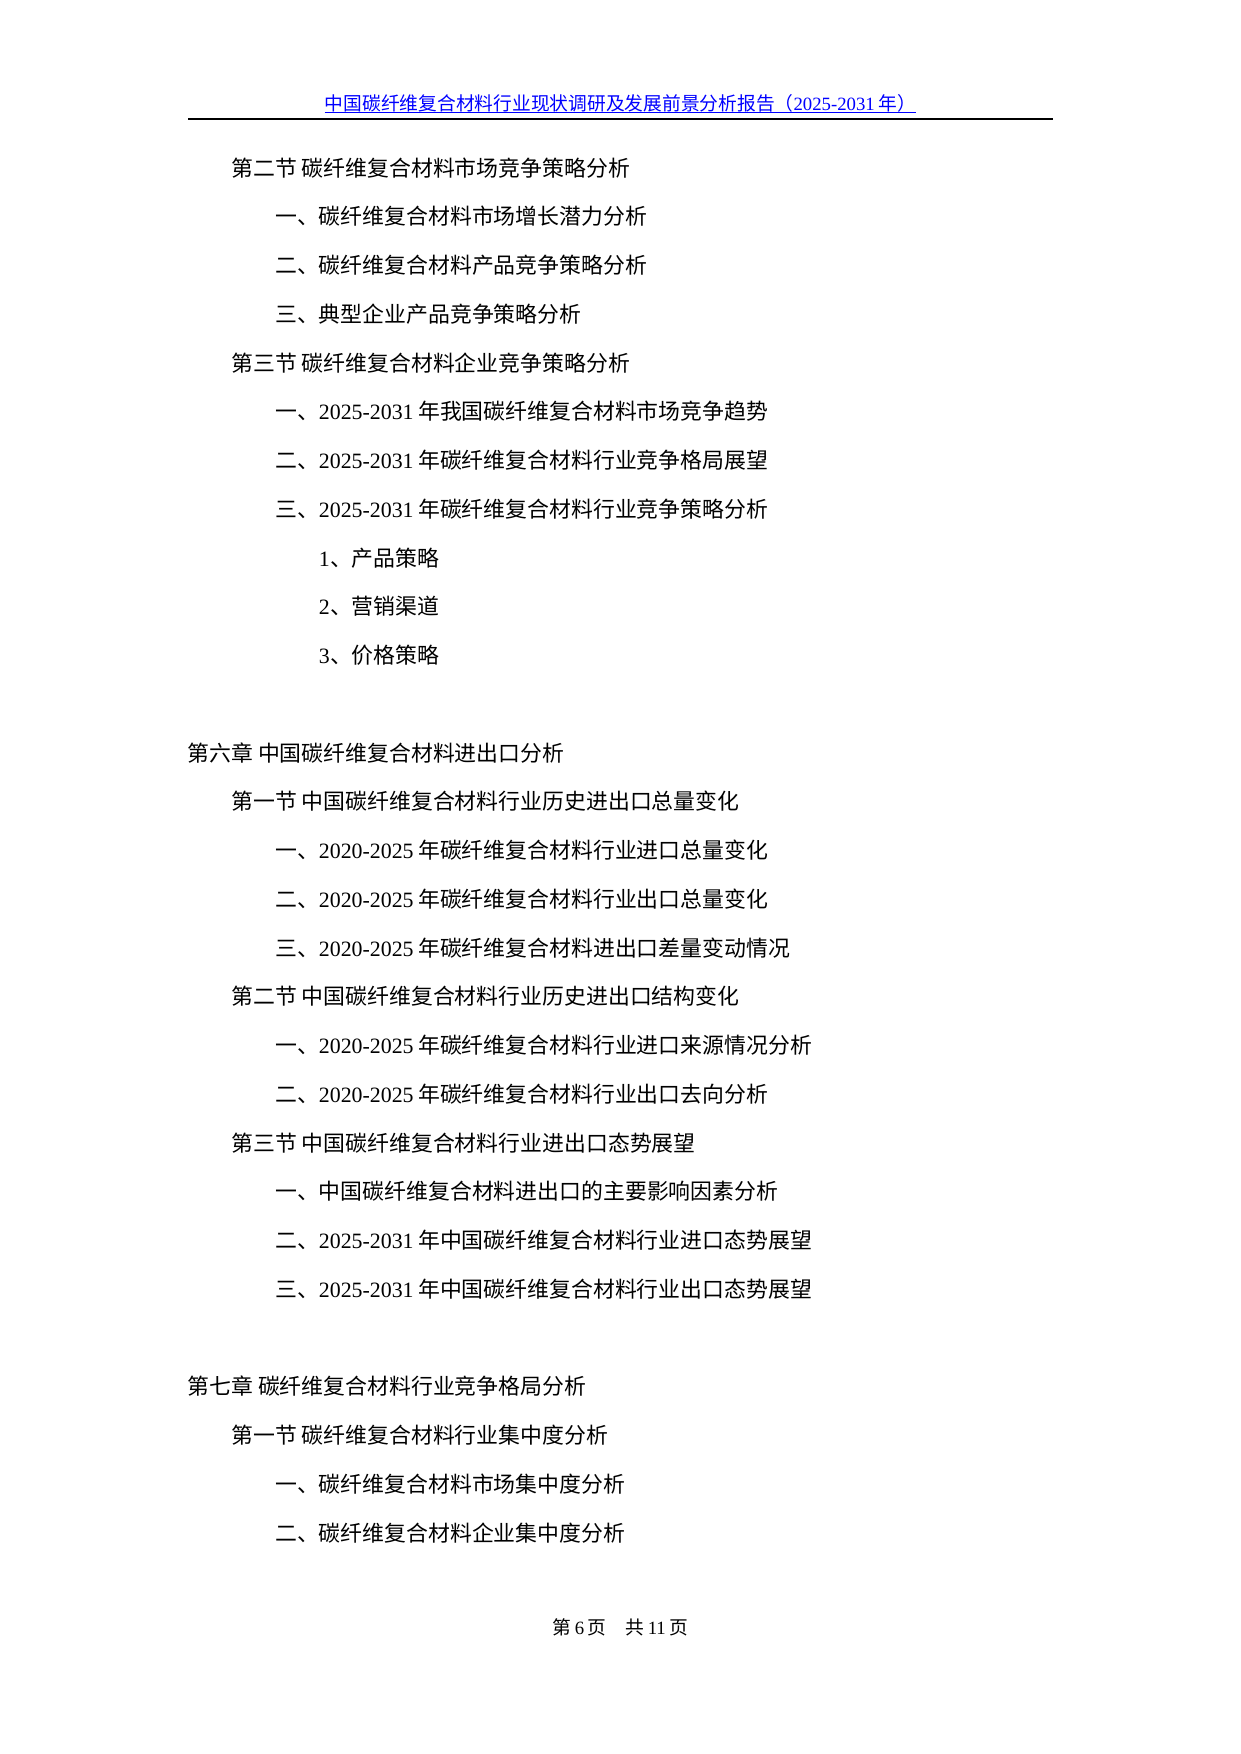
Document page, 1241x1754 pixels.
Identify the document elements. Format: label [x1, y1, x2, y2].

text [187, 150, 1053, 1548]
